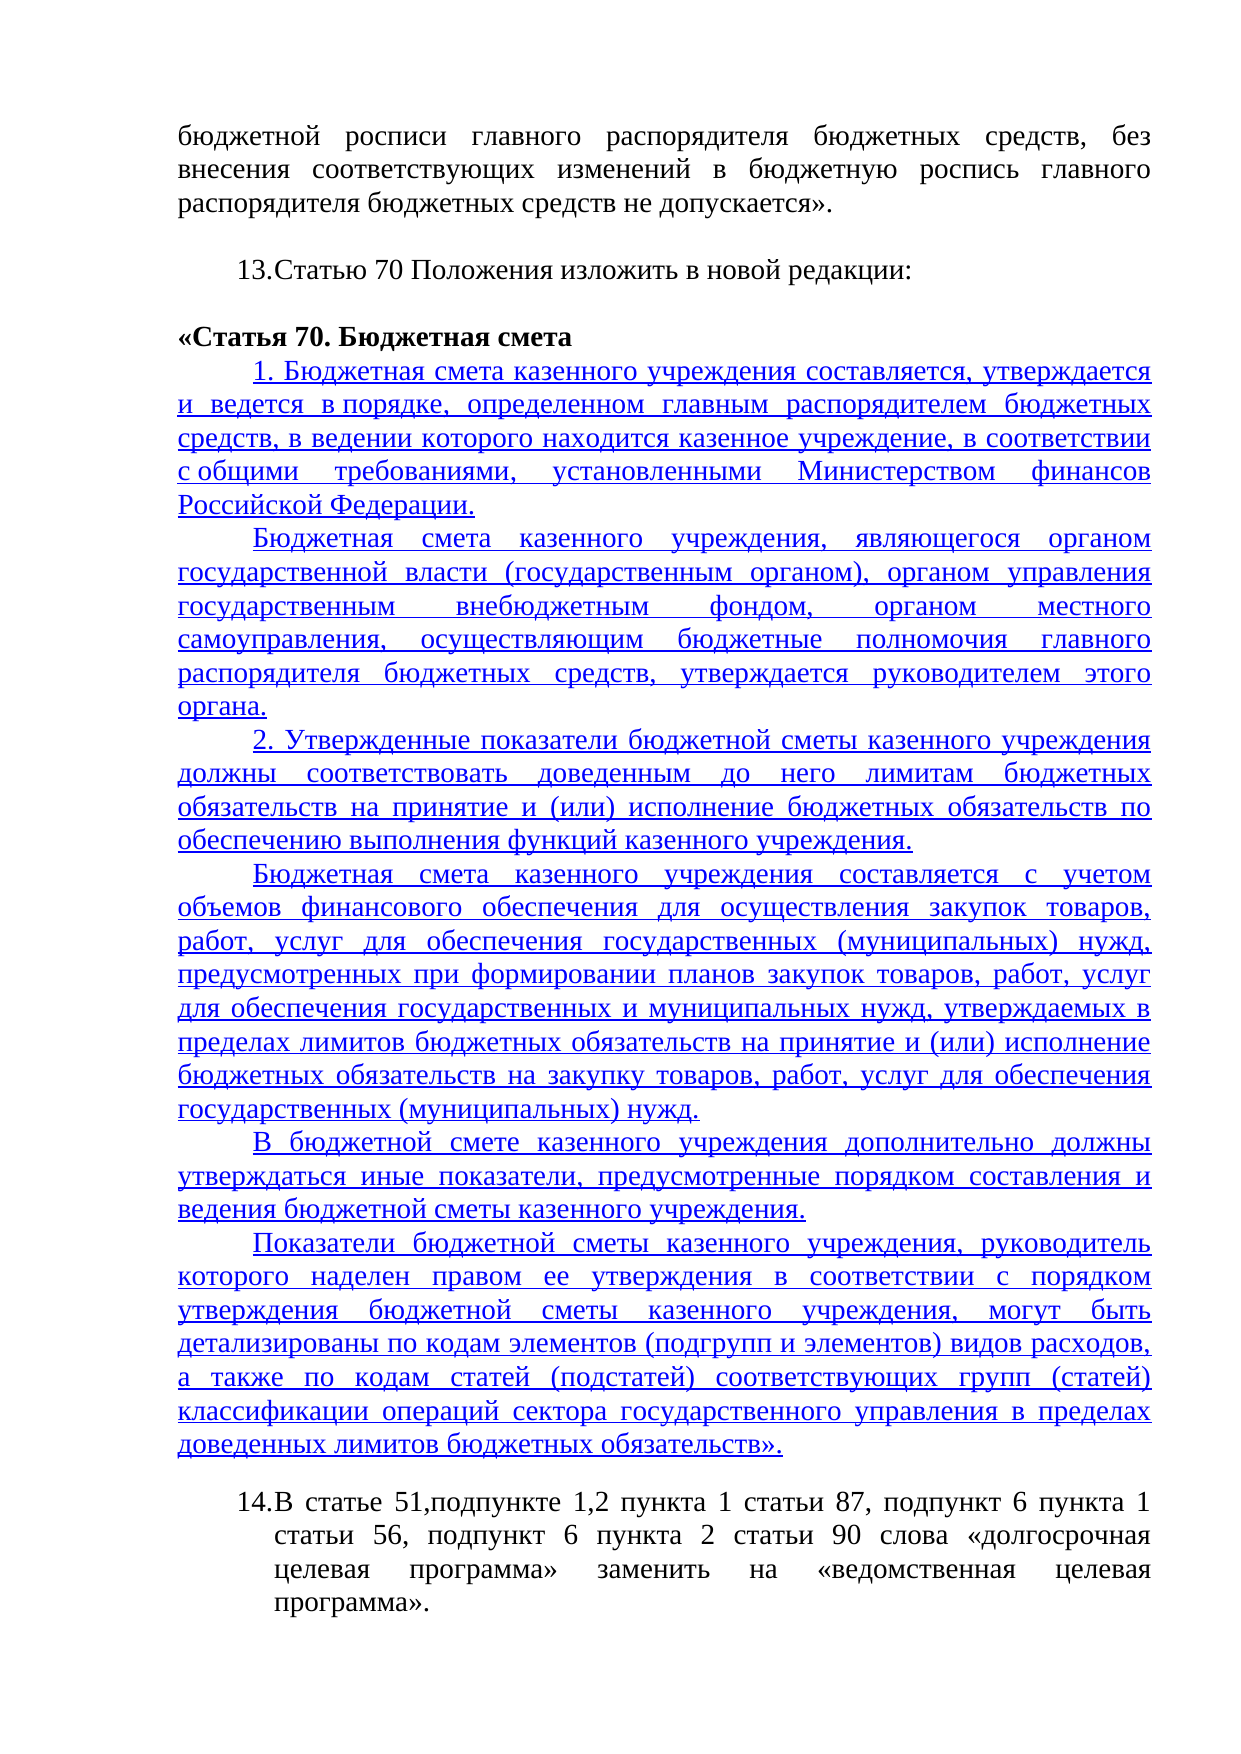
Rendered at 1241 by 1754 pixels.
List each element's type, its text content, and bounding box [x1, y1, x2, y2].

text Бюджетная смета казенного учреждения составляется с учетом объемов финансового обеспечения для осуществления закупок товаров, работ, услуг для обеспечения государственных (муниципальных) нужд, предусмотренных при формировании планов закупок товаров, работ, услуг для обеспечения государственных и муниципальных нужд, утверждаемых в пределах лимитов бюджетных обязательств на принятие и (или) исполнение бюджетных обязательств на закупку товаров, работ, услуг для обеспечения государственных (муниципальных) нужд. [177, 1087, 1152, 1124]
text Показатели бюджетной сметы казенного учреждения, руководитель которого наделен правом ее утверждения в соответствии с порядком утверждения бюджетной сметы казенного учреждения, могут быть детализированы по кодам элементов (подгрупп и элементов) видов расходов, а также по кодам статей (подстатей) соответствующих групп (статей) классификации операций сектора государственного управления в пределах доведенных лимитов бюджетных обязательств». [177, 1289, 1152, 1321]
text 1. Бюджетная смета казенного учреждения составляется, утверждается и ведется в порядке, определенном главным распорядителем бюджетных средств, в ведении которого находится казенное учреждение, в соответствии с общими требованиями, установленными Министерством финансов Российской Федерации. [177, 353, 1152, 415]
text Бюджетная смета казенного учреждения составляется с учетом объемов финансового обеспечения для осуществления закупок товаров, работ, услуг для обеспечения государственных (муниципальных) нужд, предусмотренных при формировании планов закупок товаров, работ, услуг для обеспечения государственных и муниципальных нужд, утверждаемых в пределах лимитов бюджетных обязательств на принятие и (или) исполнение бюджетных обязательств на закупку товаров, работ, услуг для обеспечения государственных (муниципальных) нужд. [177, 953, 1152, 1086]
text Бюджетная смета казенного учреждения, являющегося органом государственной власти (государственным органом), органом управления государственным внебюджетным фондом, органом местного самоуправления, осуществляющим бюджетные полномочия главного распорядителя бюджетных средств, утверждается руководителем этого органа. [177, 584, 1152, 617]
text Бюджетная смета казенного учреждения, являющегося органом государственной власти (государственным органом), органом управления государственным внебюджетным фондом, органом местного самоуправления, осуществляющим бюджетные полномочия главного распорядителя бюджетных средств, утверждается руководителем этого органа. [177, 521, 1152, 583]
text Показатели бюджетной сметы казенного учреждения, руководитель которого наделен правом ее утверждения в соответствии с порядком утверждения бюджетной сметы казенного учреждения, могут быть детализированы по кодам элементов (подгрупп и элементов) видов расходов, а также по кодам статей (подстатей) соответствующих групп (статей) классификации операций сектора государственного управления в пределах доведенных лимитов бюджетных обязательств». [177, 1423, 1152, 1460]
text Бюджетная смета казенного учреждения составляется с учетом объемов финансового обеспечения для осуществления закупок товаров, работ, услуг для обеспечения государственных (муниципальных) нужд, предусмотренных при формировании планов закупок товаров, работ, услуг для обеспечения государственных и муниципальных нужд, утверждаемых в пределах лимитов бюджетных обязательств на принятие и (или) исполнение бюджетных обязательств на закупку товаров, работ, услуг для обеспечения государственных (муниципальных) нужд. [177, 856, 1152, 952]
list Статью 70 Положения изложить в новой редакции: [236, 252, 1152, 286]
text 2. Утвержденные показатели бюджетной сметы казенного учреждения должны соответствовать доведенным до него лимитам бюджетных обязательств на принятие и (или) исполнение бюджетных обязательств по обеспечению выполнения функций казенного учреждения. [177, 819, 1152, 856]
text В бюджетной смете казенного учреждения дополнительно должны утверждаться иные показатели, предусмотренные порядком составления и ведения бюджетной сметы казенного учреждения. [177, 1124, 1152, 1187]
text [177, 118, 1152, 219]
text Показатели бюджетной сметы казенного учреждения, руководитель которого наделен правом ее утверждения в соответствии с порядком утверждения бюджетной сметы казенного учреждения, могут быть детализированы по кодам элементов (подгрупп и элементов) видов расходов, а также по кодам статей (подстатей) соответствующих групп (статей) классификации операций сектора государственного управления в пределах доведенных лимитов бюджетных обязательств». [177, 1389, 1152, 1422]
text «Статья 70. Бюджетная смета [177, 286, 1152, 353]
text Показатели бюджетной сметы казенного учреждения, руководитель которого наделен правом ее утверждения в соответствии с порядком утверждения бюджетной сметы казенного учреждения, могут быть детализированы по кодам элементов (подгрупп и элементов) видов расходов, а также по кодам статей (подстатей) соответствующих групп (статей) классификации операций сектора государственного управления в пределах доведенных лимитов бюджетных обязательств». [177, 1225, 1152, 1288]
text Показатели бюджетной сметы казенного учреждения, руководитель которого наделен правом ее утверждения в соответствии с порядком утверждения бюджетной сметы казенного учреждения, могут быть детализированы по кодам элементов (подгрупп и элементов) видов расходов, а также по кодам статей (подстатей) соответствующих групп (статей) классификации операций сектора государственного управления в пределах доведенных лимитов бюджетных обязательств». [177, 1356, 1152, 1388]
text 2. Утвержденные показатели бюджетной сметы казенного учреждения должны соответствовать доведенным до него лимитам бюджетных обязательств на принятие и (или) исполнение бюджетных обязательств по обеспечению выполнения функций казенного учреждения. [177, 786, 1152, 818]
text Бюджетная смета казенного учреждения, являющегося органом государственной власти (государственным органом), органом управления государственным внебюджетным фондом, органом местного самоуправления, осуществляющим бюджетные полномочия главного распорядителя бюджетных средств, утверждается руководителем этого органа. [177, 685, 1152, 722]
text Бюджетная смета казенного учреждения, являющегося органом государственной власти (государственным органом), органом управления государственным внебюджетным фондом, органом местного самоуправления, осуществляющим бюджетные полномочия главного распорядителя бюджетных средств, утверждается руководителем этого органа. [177, 618, 1152, 650]
list В статье 51,подпункте 1,2 пункта 1 статьи 87, подпункт 6 пункта 1 статьи 56, подпункт 6 пункта 2 статьи 90 слова «долгосрочная целевая программа» заменить на «ведомственная целевая программа». [236, 1484, 1152, 1618]
text 1. Бюджетная смета казенного учреждения составляется, утверждается и ведется в порядке, определенном главным распорядителем бюджетных средств, в ведении которого находится казенное учреждение, в соответствии с общими требованиями, установленными Министерством финансов Российской Федерации. [177, 417, 1152, 521]
text Показатели бюджетной сметы казенного учреждения, руководитель которого наделен правом ее утверждения в соответствии с порядком утверждения бюджетной сметы казенного учреждения, могут быть детализированы по кодам элементов (подгрупп и элементов) видов расходов, а также по кодам статей (подстатей) соответствующих групп (статей) классификации операций сектора государственного управления в пределах доведенных лимитов бюджетных обязательств». [177, 1322, 1152, 1355]
text Бюджетная смета казенного учреждения, являющегося органом государственной власти (государственным органом), органом управления государственным внебюджетным фондом, органом местного самоуправления, осуществляющим бюджетные полномочия главного распорядителя бюджетных средств, утверждается руководителем этого органа. [177, 651, 1152, 684]
text 2. Утвержденные показатели бюджетной сметы казенного учреждения должны соответствовать доведенным до него лимитам бюджетных обязательств на принятие и (или) исполнение бюджетных обязательств по обеспечению выполнения функций казенного учреждения. [177, 722, 1152, 784]
text В бюджетной смете казенного учреждения дополнительно должны утверждаться иные показатели, предусмотренные порядком составления и ведения бюджетной сметы казенного учреждения. [177, 1188, 1152, 1225]
